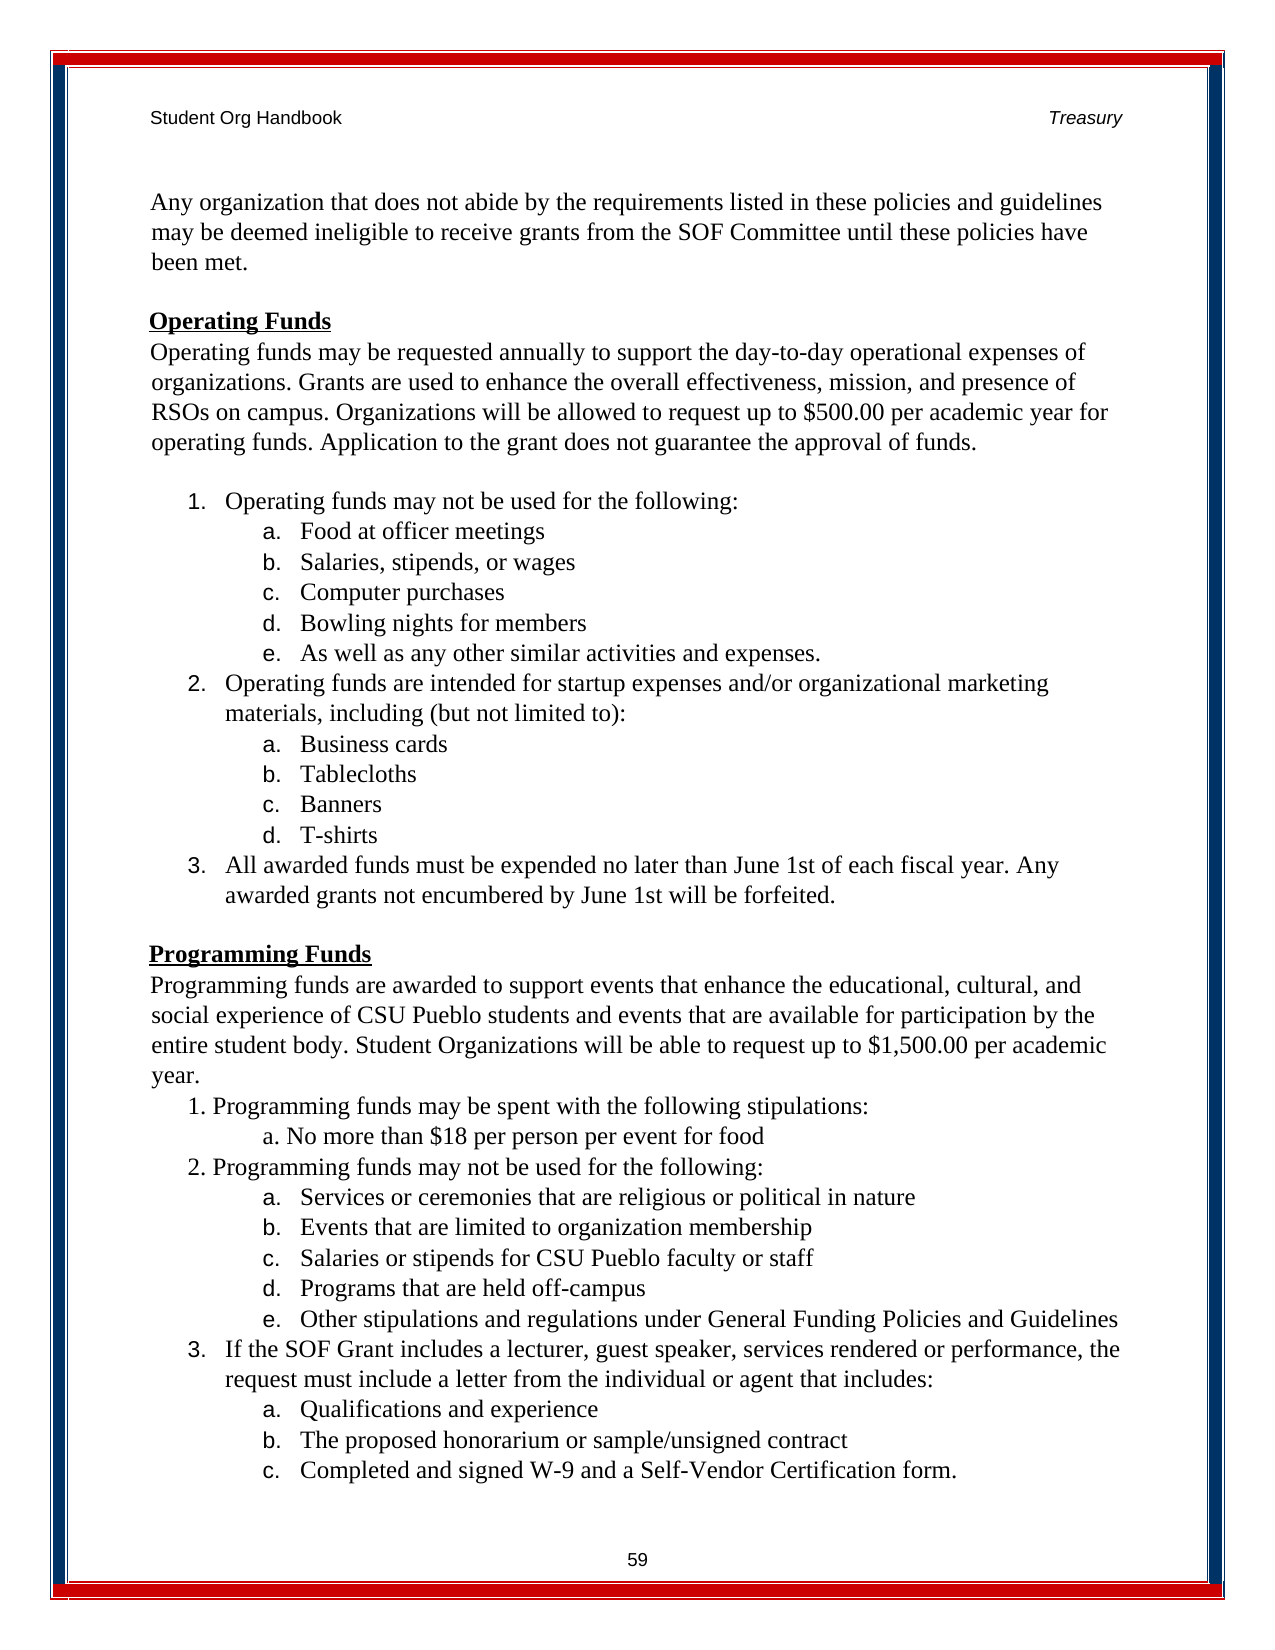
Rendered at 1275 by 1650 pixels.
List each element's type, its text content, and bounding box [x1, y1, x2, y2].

list Salaries or stipends for CSU Pueblo faculty or staff [262, 1243, 1128, 1272]
list Business cards [262, 729, 1128, 757]
list The proposed honorarium or sample/unsigned contract [262, 1425, 1128, 1453]
list Completed and signed W-9 and a Self-Vendor Certification form. [262, 1455, 1128, 1484]
text a. No more than $18 per person per event for food [187, 1121, 811, 1150]
list Food at officer meetings [262, 516, 1128, 545]
list Qualifications and experience [262, 1394, 1128, 1423]
subtitle Programming Funds [148, 939, 1089, 968]
list Other stipulations and regulations under General Funding Policies and Guidelines [262, 1304, 1128, 1332]
list Salaries, stipends, or wages [262, 547, 1128, 576]
list Events that are limited to organization membership [262, 1212, 1128, 1241]
text Any organization that does not abide by the requirements listed in these policies and guidelines may be deemed ineligible to receive grants from the SOF Committee until these policies have been met. [150, 187, 1128, 276]
list If the SOF Grant includes a lecturer, guest speaker, services rendered or performance, the request must include a letter from the individual or agent that includes: [187, 1334, 1128, 1393]
list Tablecloths [262, 759, 1128, 788]
list Computer purchases [262, 577, 1128, 606]
text Programming funds are awarded to support events that enhance the educational, cultural, and social experience of CSU Pueblo students and events that are available for participation by the entire student body. Student Organizations will be able to request up to $1,500.00 per academic year. [150, 971, 1128, 1089]
list Banners [262, 789, 1128, 818]
subtitle Operating Funds [148, 306, 1089, 335]
list Services or ceremonies that are religious or political in nature [262, 1182, 1128, 1211]
list All awarded funds must be expended no later than June 1st of each fiscal year. Any awarded grants not encumbered by June 1st will be forfeited. [187, 850, 1128, 909]
list Programs that are held off-campus [262, 1273, 1128, 1302]
text Operating funds may be requested annually to support the day-to-day operational expenses of organizations. Grants are used to enhance the overall effectiveness, mission, and presence of RSOs on campus. Organizations will be allowed to request up to $500.00 per academic year for operating funds. Application to the grant does not guarantee the approval of funds. [150, 337, 1128, 456]
list T-shirts [262, 820, 1128, 849]
list Operating funds may not be used for the following: [187, 486, 1128, 515]
text 1. Programming funds may be spent with the following stipulations: [187, 1091, 1128, 1119]
text 2. Programming funds may not be used for the following: [187, 1152, 811, 1180]
list As well as any other similar activities and expenses. [262, 638, 1128, 667]
list Operating funds are intended for startup expenses and/or organizational marketing materials, including (but not limited to): [187, 668, 1128, 727]
list Bowling nights for members [262, 608, 1128, 636]
